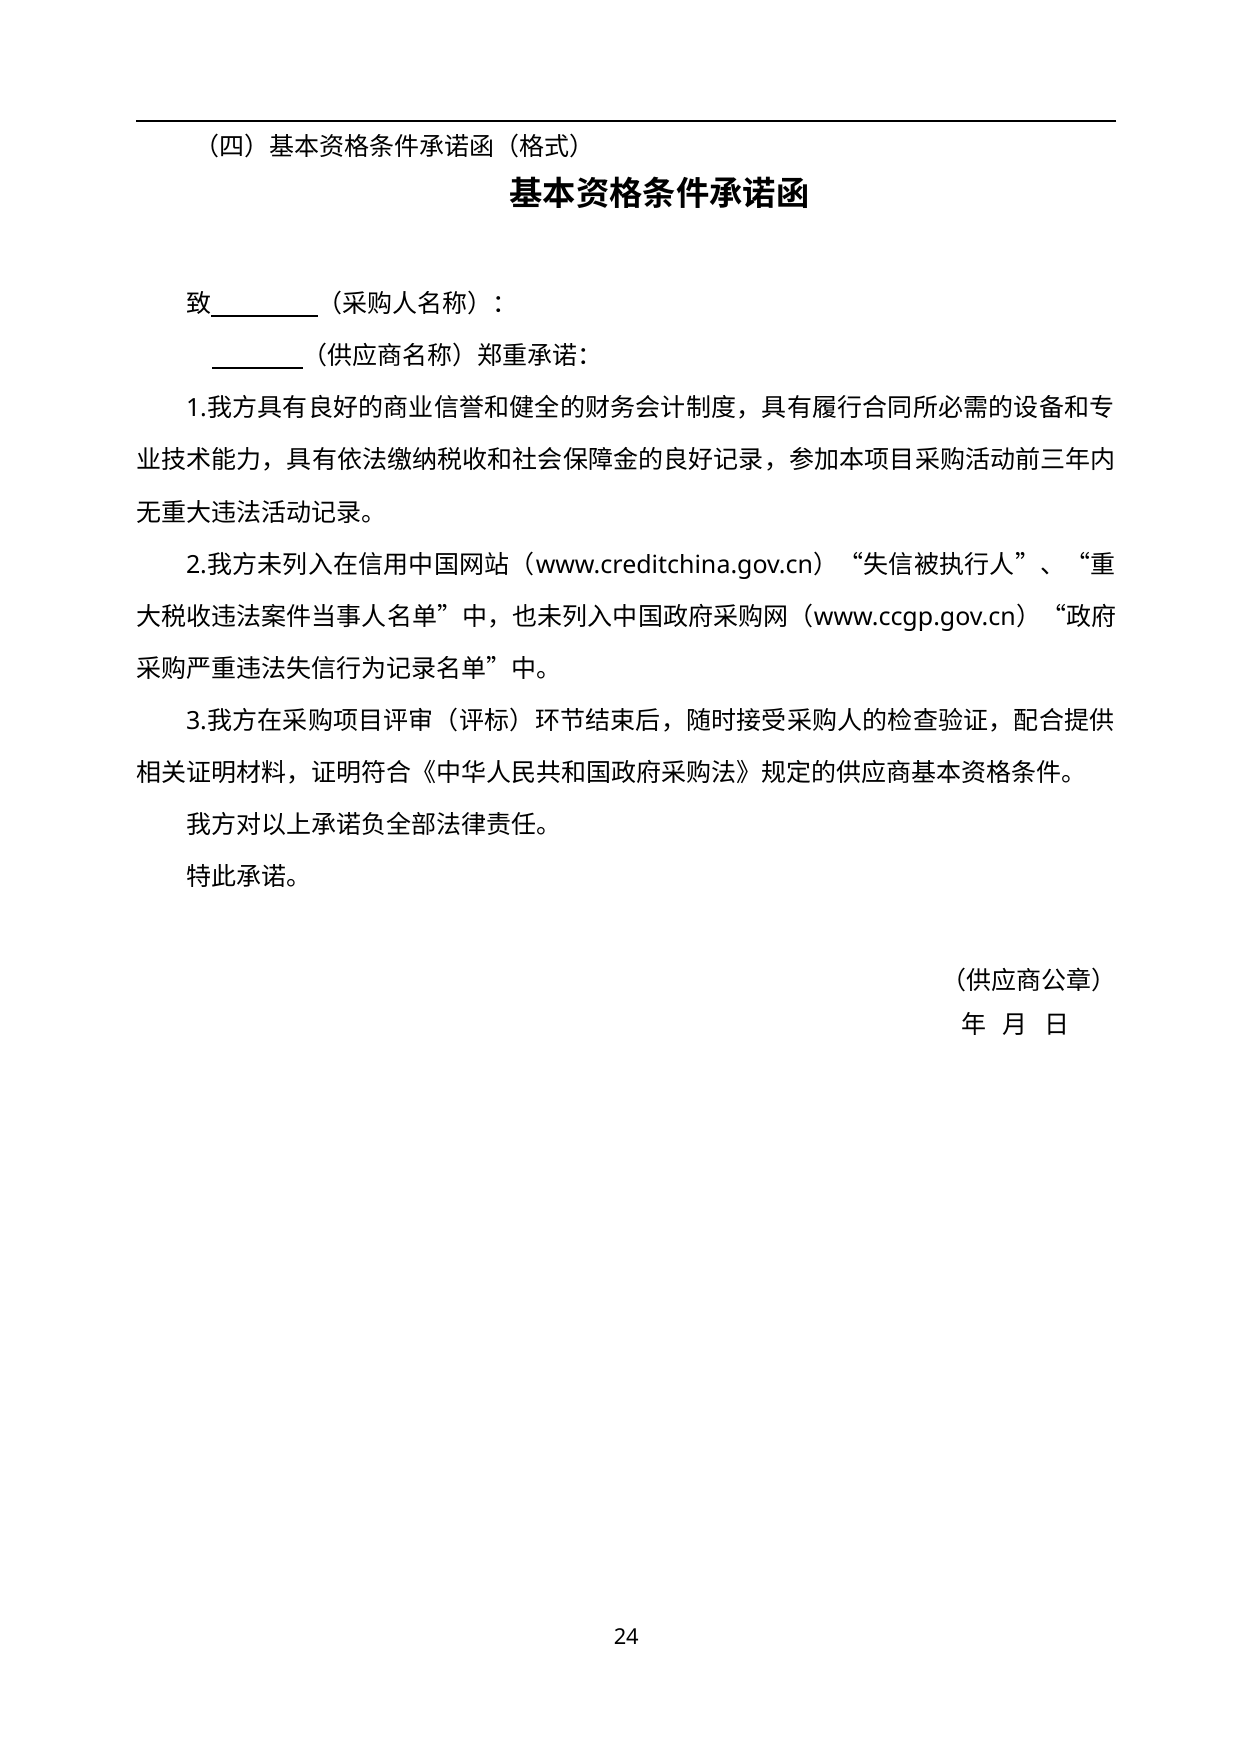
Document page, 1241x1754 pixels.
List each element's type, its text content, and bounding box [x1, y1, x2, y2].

text （供应商名称）郑重承诺： [136, 323, 1116, 375]
text （四）基本资格条件承诺函（格式） [136, 122, 1116, 164]
text 1.我方具有良好的商业信誉和健全的财务会计制度，具有履行合同所必需的设备和专业技术能力，具有依法缴纳税收和社会保障金的良好记录，参加本项目采购活动前三年内无重大违法活动记录。 [136, 375, 1116, 531]
text 基本资格条件承诺函 [136, 164, 1116, 216]
text 2.我方未列入在信用中国网站（www.creditchina.gov.cn）“失信被执行人”、“重大税收违法案件当事人名单”中，也未列入中国政府采购网（www.ccgp.gov.cn）“政府采购严重违法失信行为记录名单”中。 [136, 531, 1116, 688]
text （供应商公章） [136, 948, 1116, 1000]
text 特此承诺。 [136, 844, 1116, 896]
text 年 月 日 [136, 1000, 1116, 1042]
text 致 （采购人名称）： [136, 271, 1116, 323]
text 我方对以上承诺负全部法律责任。 [136, 792, 1116, 844]
text 3.我方在采购项目评审（评标）环节结束后，随时接受采购人的检查验证，配合提供相关证明材料，证明符合《中华人民共和国政府采购法》规定的供应商基本资格条件。 [136, 688, 1116, 792]
